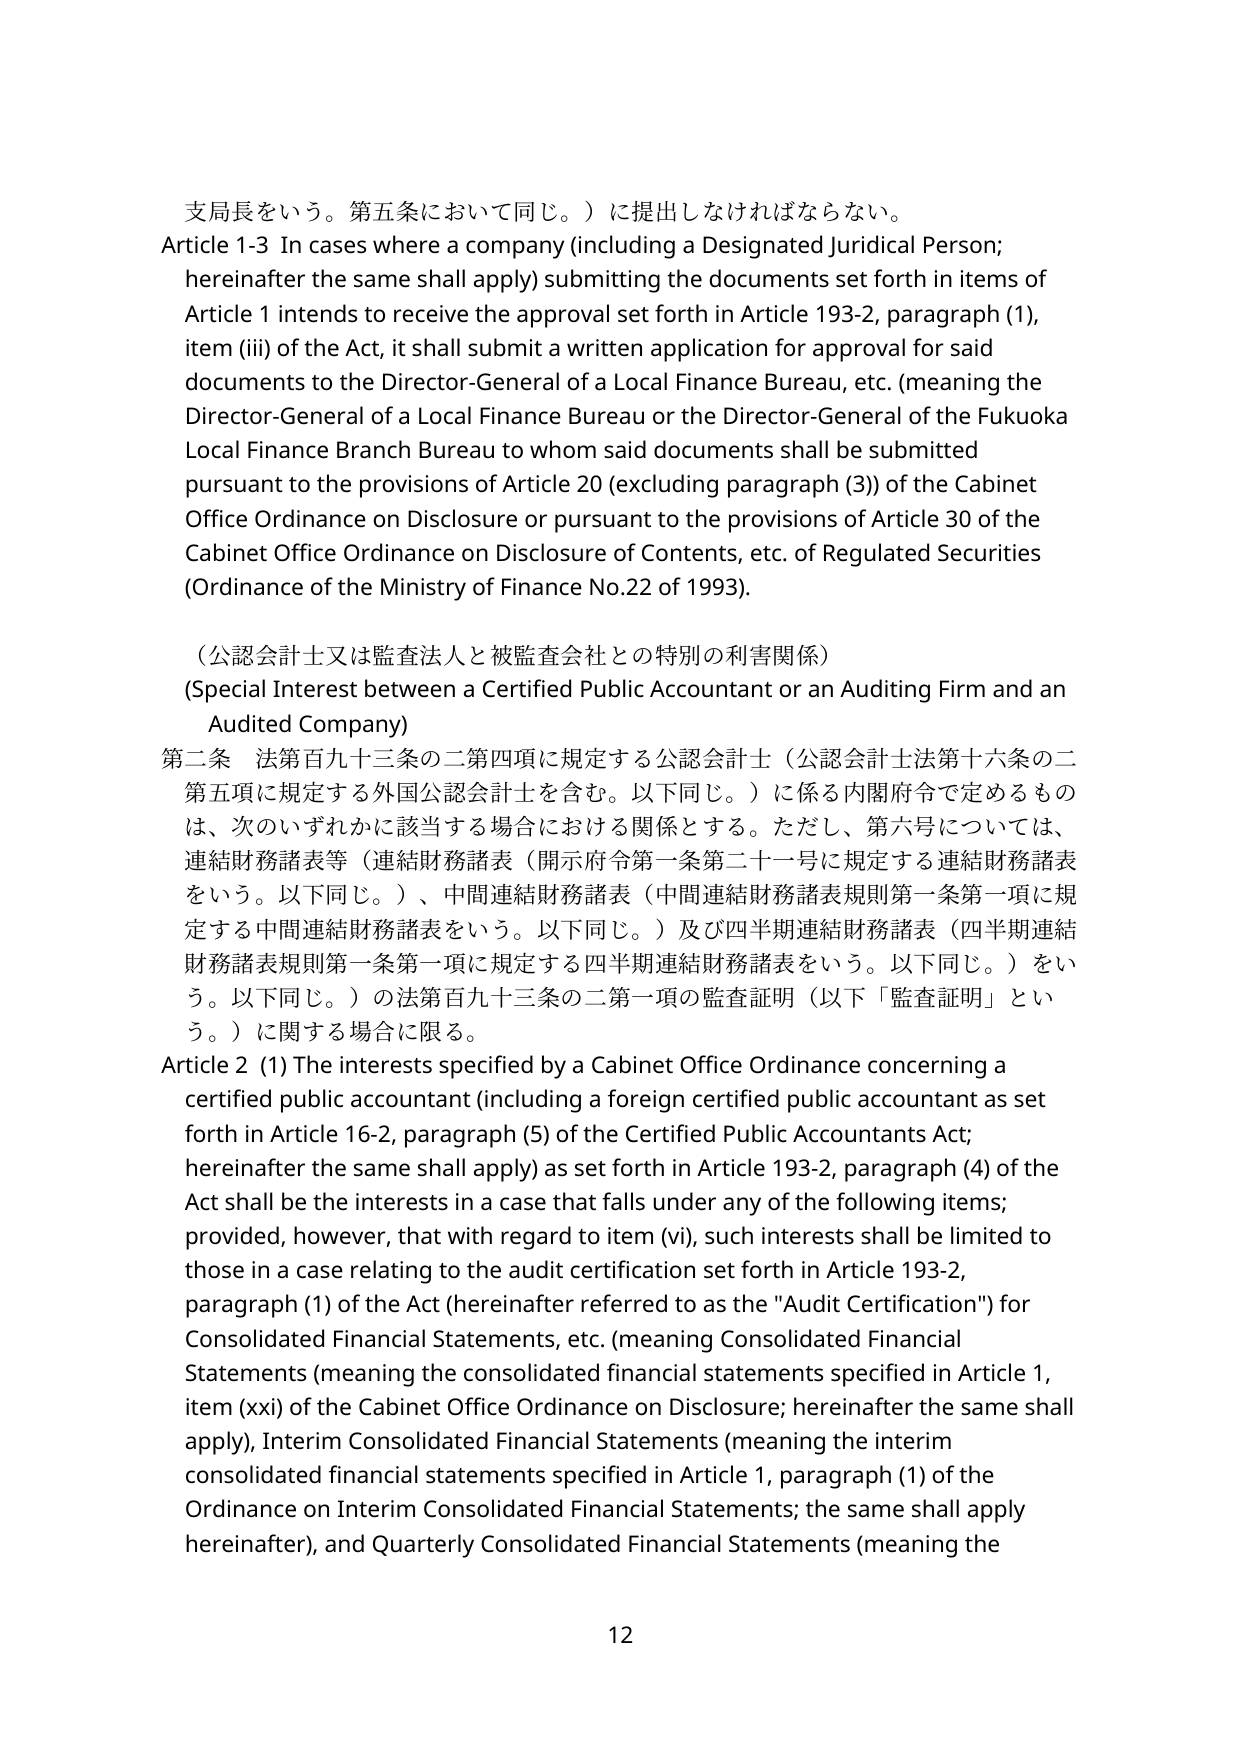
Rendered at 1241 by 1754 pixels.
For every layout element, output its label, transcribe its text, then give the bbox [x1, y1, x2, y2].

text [161, 1048, 1079, 1560]
text (Special Interest between a Certified Public Accountant or an Auditing Firm and an Audited Company) [184, 672, 1079, 740]
text （公認会計士又は監査法人と被監査会社との特別の利害関係） [184, 638, 1079, 672]
text 第二条 法第百九十三条の二第四項に規定する公認会計士（公認会計士法第十六条の二第五項に規定する外国公認会計士を含む。以下同じ。）に係る内閣府令で定めるものは、次のいずれかに該当する場合における関係とする。ただし、第六号については、連結財務諸表等（連結財務諸表（開示府令第一条第二十一号に規定する連結財務諸表をいう。以下同じ。）、中間連結財務諸表（中間連結財務諸表規則第一条第一項に規定する中間連結財務諸表をいう。以下同じ。）及び四半期連結財務諸表（四半期連結財務諸表規則第一条第一項に規定する四半期連結財務諸表をいう。以下同じ。）をいう。以下同じ。）の法第百九十三条の二第一項の監査証明（以下「監査証明」という。）に関する場合に限る。 [161, 740, 1079, 1048]
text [161, 194, 1079, 228]
text Article 1-3 In cases where a company (including a Designated Juridical Person; hereinafter the same shall apply) submitting the documents set forth in items of Article 1 intends to receive the approval set forth in Article 193-2, paragraph (1), item (iii) of the Act, it shall submit a written application for approval for said documents to the Director-General of a Local Finance Bureau, etc. (meaning the Director-General of a Local Finance Bureau or the Director-General of the Fukuoka Local Finance Branch Bureau to whom said documents shall be submitted pursuant to the provisions of Article 20 (excluding paragraph (3)) of the Cabinet Office Ordinance on Disclosure or pursuant to the provisions of Article 30 of the Cabinet Office Ordinance on Disclosure of Contents, etc. of Regulated Securities (Ordinance of the Ministry of Finance No.22 of 1993). [161, 228, 1079, 604]
